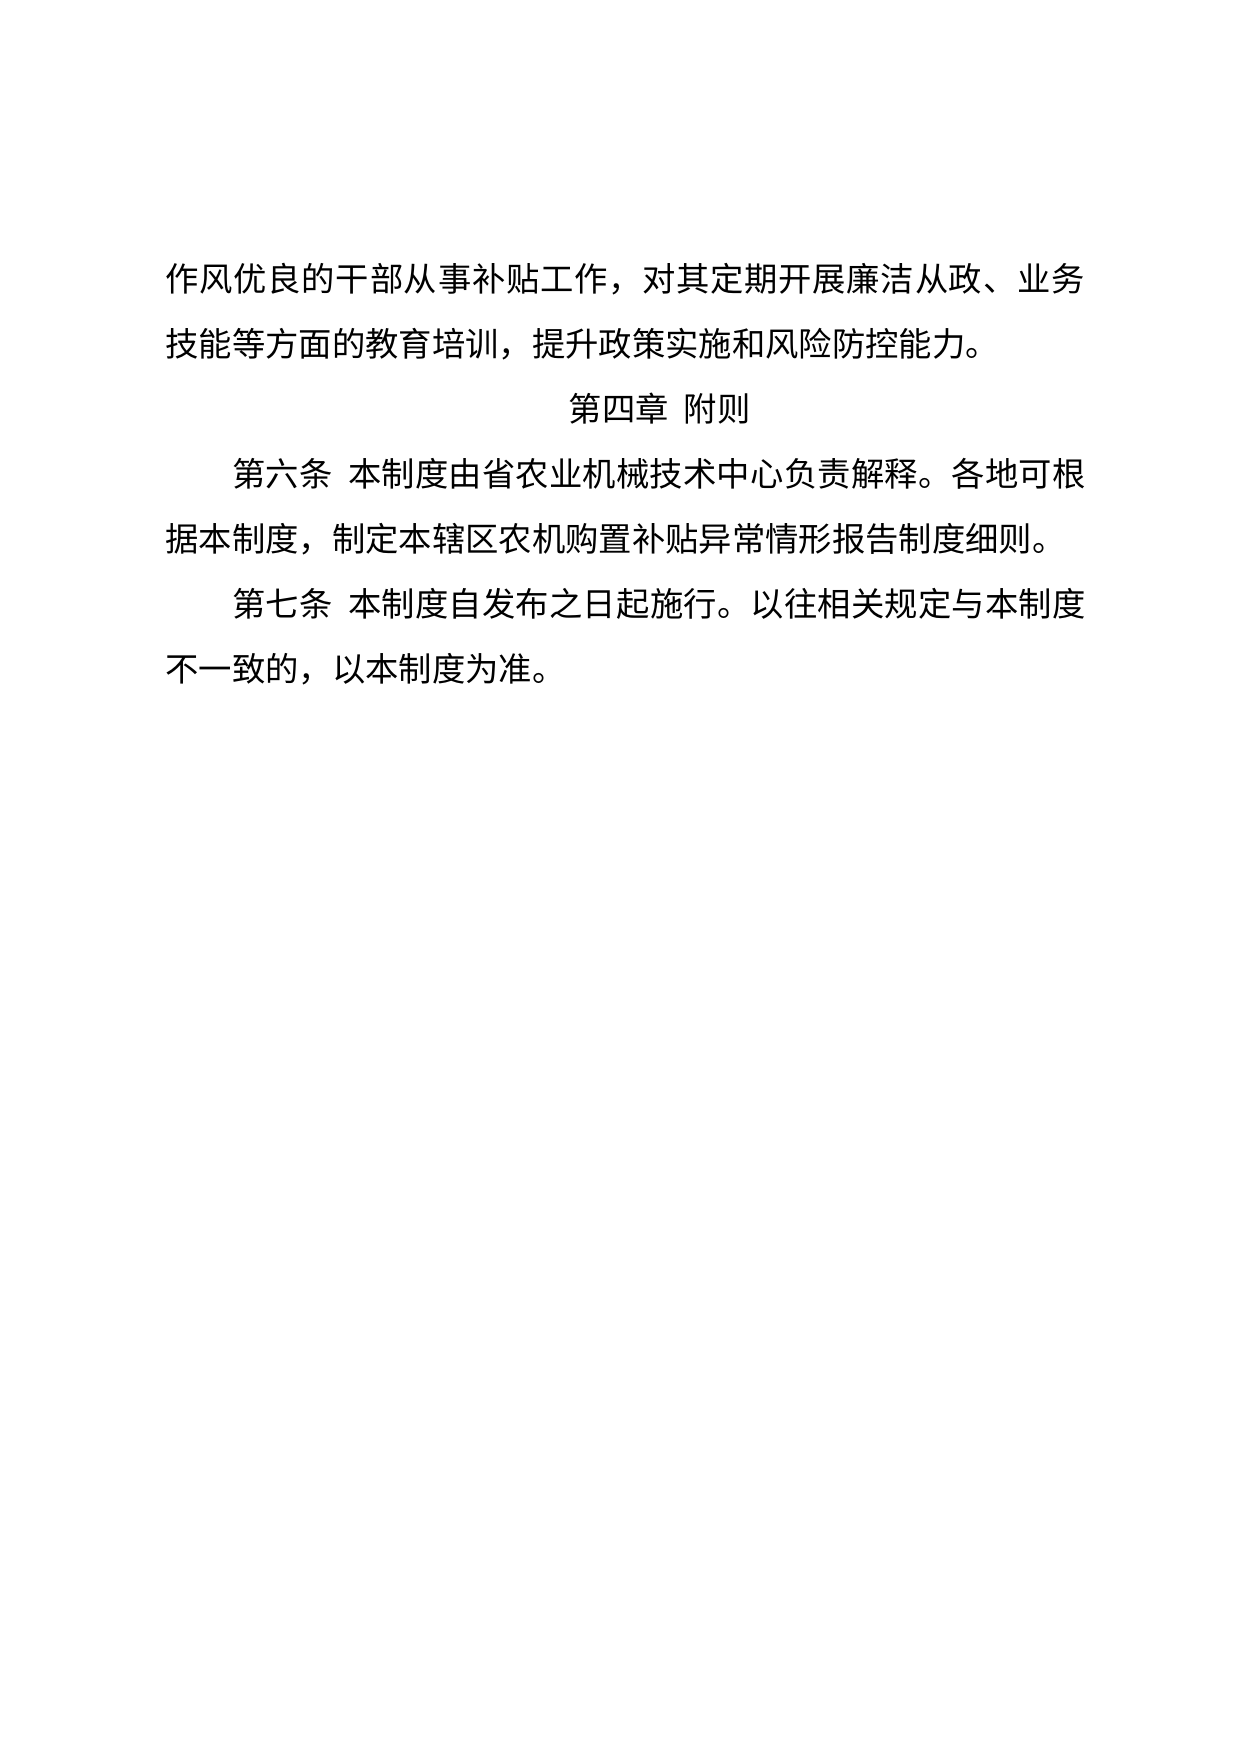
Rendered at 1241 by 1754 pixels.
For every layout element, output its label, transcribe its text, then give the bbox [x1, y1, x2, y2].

text 第四章 附则 [165, 375, 1087, 440]
text 第七条 本制度自发布之日起施行。以往相关规定与本制度不一致的，以本制度为准。 [165, 570, 1087, 700]
text 第六条 本制度由省农业机械技术中心负责解释。各地可根据本制度，制定本辖区农机购置补贴异常情形报告制度细则。 [165, 440, 1087, 570]
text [165, 245, 1087, 375]
